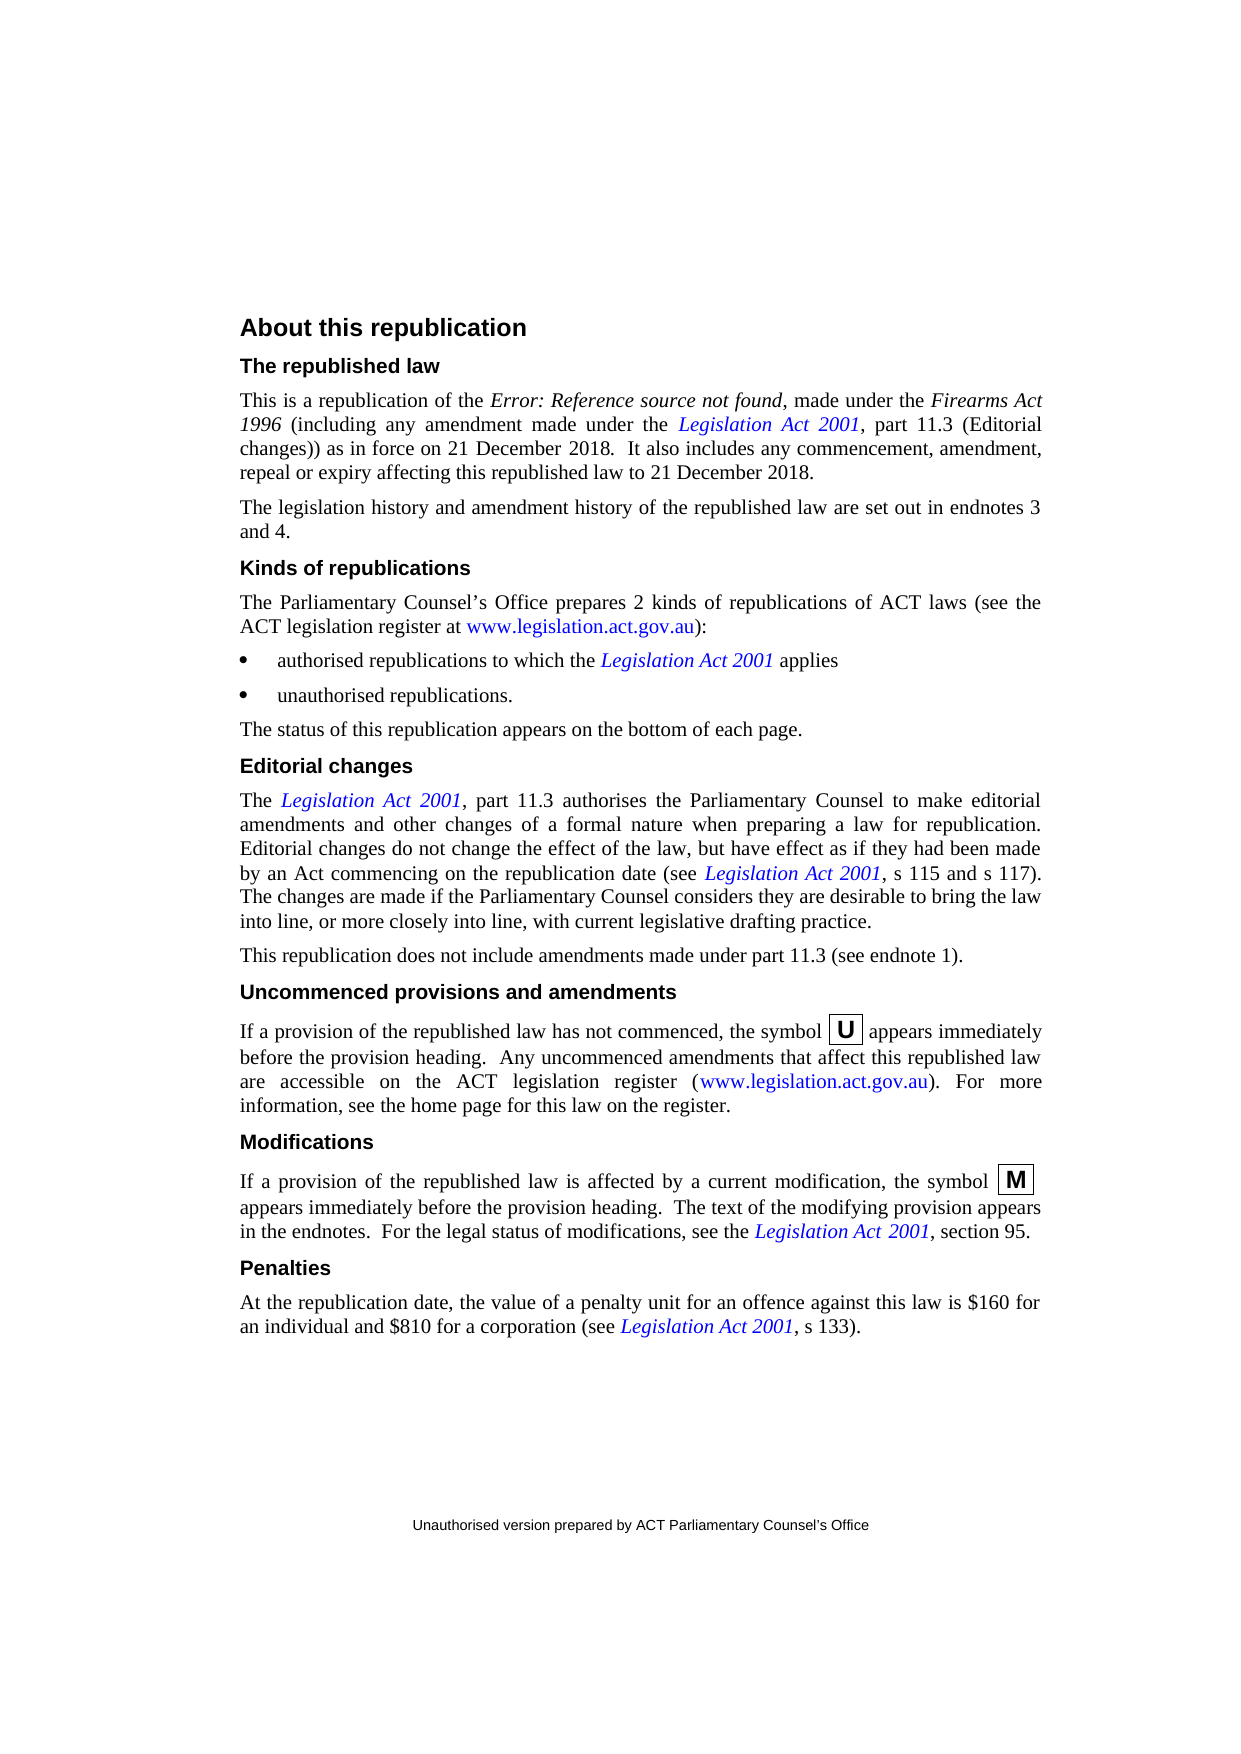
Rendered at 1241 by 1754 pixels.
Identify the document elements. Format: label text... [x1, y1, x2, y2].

text The Legislation Act 2001, part 11.3 authorises the Parliamentary Counsel to make editorial amendments and other changes of a formal nature when preparing a law for republication. Editorial changes do not change the effect of the law, but have effect as if they had been made by an Act commencing on the republication date (see Legislation Act 2001, s 115 and s 117). The changes are made if the Parliamentary Counsel considers they are desirable to bring the law into line, or more closely into line, with current legislative drafting practice. [239, 788, 1042, 933]
text The legislation history and amendment history of the republished law are set out in endnotes 3 and 4. [239, 495, 1042, 543]
text The status of this republication appears on the bottom of each page. [239, 717, 1042, 741]
text If a provision of the republished law is affected by a current modification, the symbol M appears immediately before the provision heading. The text of the modifying provision appears in the endnotes. For the legal status of modifications, see the Legislation Act 2001, section 95. [239, 1164, 1042, 1243]
text At the republication date, the value of a penalty unit for an offence against this law is $160 for an individual and $810 for a corporation (see Legislation Act 2001, s 133). [239, 1290, 1042, 1338]
text Modifications [239, 1129, 1042, 1153]
text Uncommenced provisions and amendments [239, 979, 1042, 1003]
text Kinds of republications [239, 555, 1042, 579]
text This is a republication of the Firearms Regulation 2008, made under the Firearms Act 1996 (including any amendment made under the Legislation Act 2001, part 11.3 (Editorial changes)) as in force on 21 December 2018. It also includes any commencement, amendment, repeal or expiry affecting this republished law to 21 December 2018. [239, 388, 1042, 484]
text If a provision of the republished law has not commenced, the symbol U appears immediately before the provision heading. Any uncommenced amendments that affect this republished law are accessible on the ACT legislation register (www.legislation.act.gov.au). For more information, see the home page for this law on the register. [239, 1014, 1042, 1117]
text The Parliamentary Counsel’s Office prepares 2 kinds of republications of ACT laws (see the ACT legislation register at www.legislation.act.gov.au): [239, 590, 1042, 638]
text Penalties [239, 1255, 1042, 1279]
text Editorial changes [239, 754, 1042, 778]
subtitle About this republication [239, 312, 1042, 341]
text authorised republications to which the Legislation Act 2001 applies [239, 648, 1042, 672]
text The republished law [239, 354, 1042, 378]
text unauthorised republications. [239, 683, 1042, 707]
text This republication does not include amendments made under part 11.3 (see endnote 1). [239, 943, 1042, 967]
